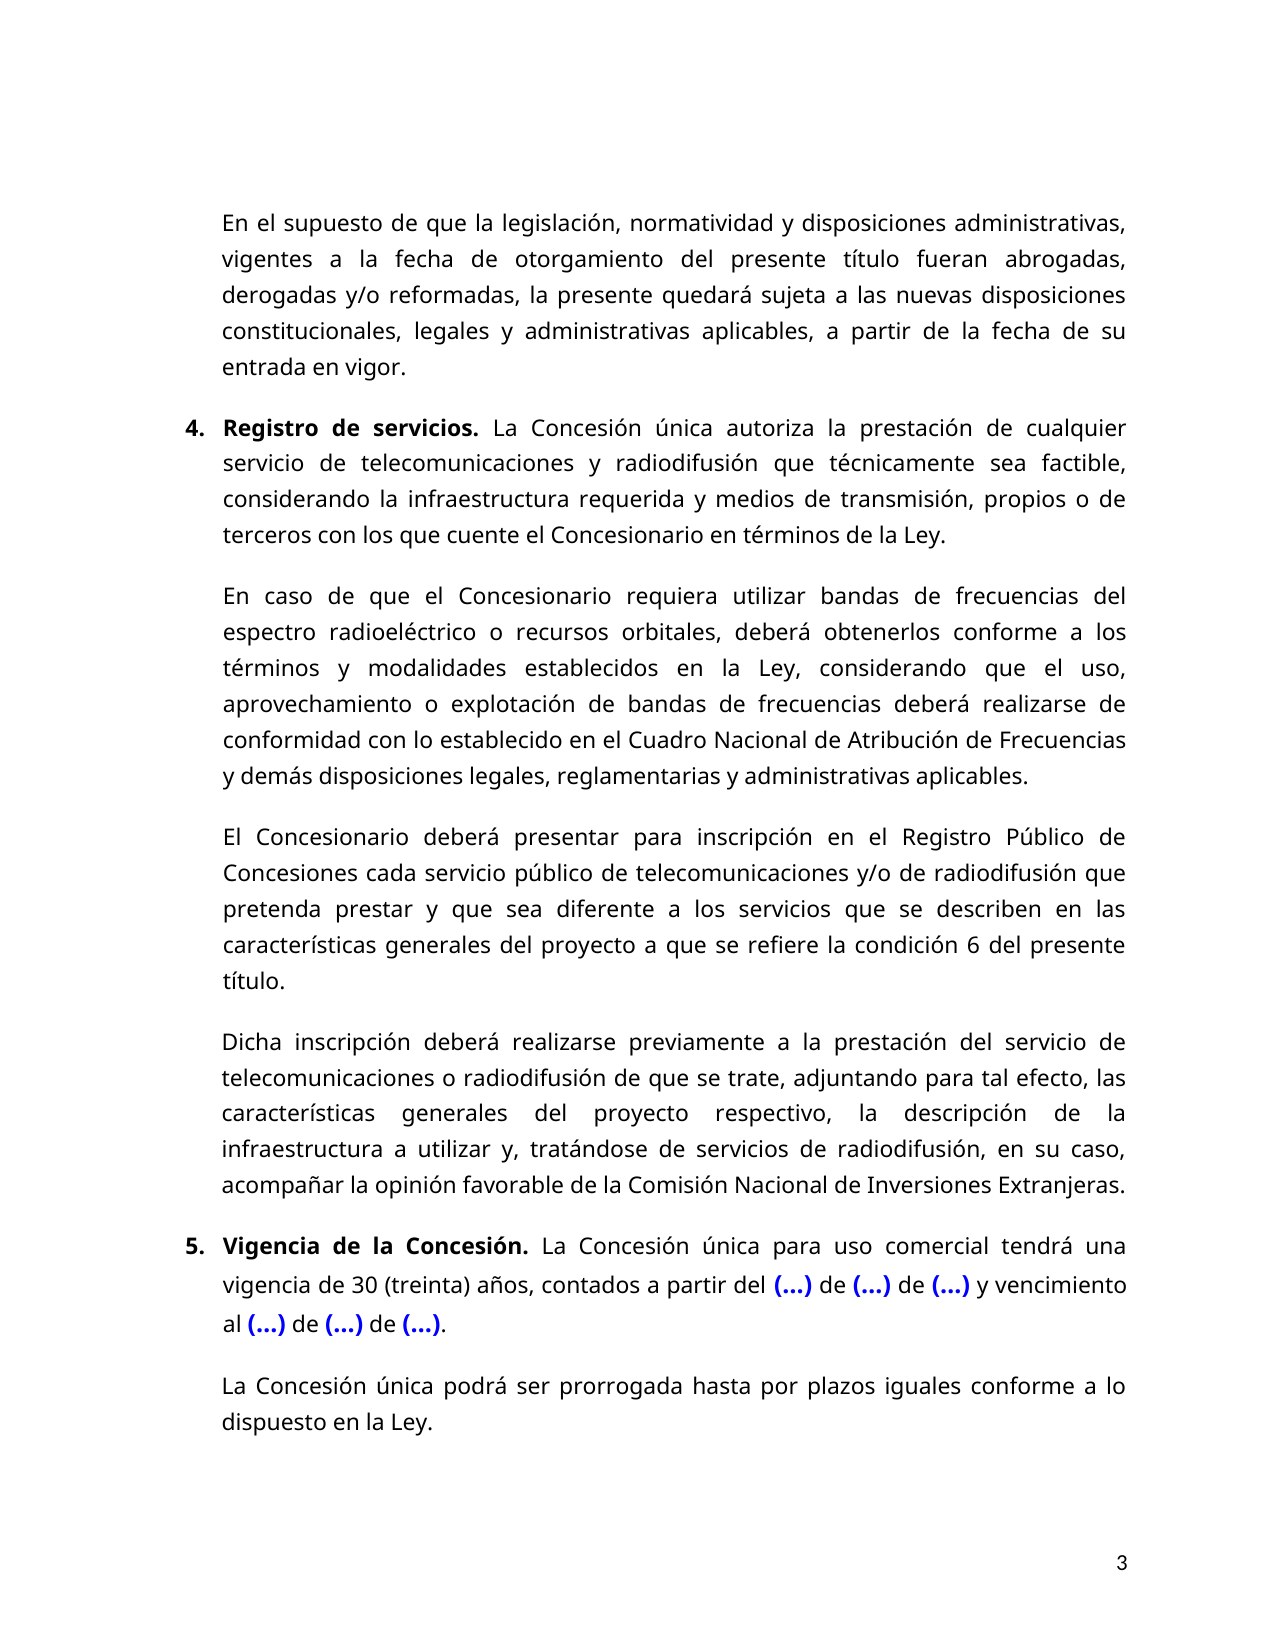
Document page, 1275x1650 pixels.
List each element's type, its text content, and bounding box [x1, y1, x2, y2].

text El Concesionario deberá presentar para inscripción en el Registro Público de Concesiones cada servicio público de telecomunicaciones y/o de radiodifusión que pretenda prestar y que sea diferente a los servicios que se describen en las características generales del proyecto a que se refiere la condición 6 del presente título. [223, 821, 1127, 996]
text En el supuesto de que la legislación, normatividad y disposiciones administrativas, vigentes a la fecha de otorgamiento del presente título fueran abrogadas, derogadas y/o reformadas, la presente quedará sujeta a las nuevas disposiciones constitucionales, legales y administrativas aplicables, a partir de la fecha de su entrada en vigor. [222, 207, 1127, 382]
list Dicha inscripción deberá realizarse previamente a la prestación del servicio de telecomunicaciones o radiodifusión de que se trate, adjuntando para tal efecto, las características generales del proyecto respectivo, la descripción de la infraestructura a utilizar y, tratándose de servicios de radiodifusión, en su caso, acompañar la opinión favorable de la Comisión Nacional de Inversiones Extranjeras. [221, 1026, 1127, 1201]
list Registro de servicios. La Concesión única autoriza la prestación de cualquier servicio de telecomunicaciones y radiodifusión que técnicamente sea factible, considerando la infraestructura requerida y medios de transmisión, propios o de terceros con los que cuente el Concesionario en términos de la Ley. [185, 411, 1127, 551]
list La Concesión única podrá ser prorrogada hasta por plazos iguales conforme a lo dispuesto en la Ley. [221, 1370, 1127, 1437]
text En caso de que el Concesionario requiera utilizar bandas de frecuencias del espectro radioeléctrico o recursos orbitales, deberá obtenerlos conforme a los términos y modalidades establecidos en la Ley, considerando que el uso, aprovechamiento o explotación de bandas de frecuencias deberá realizarse de conformidad con lo establecido en el Cuadro Nacional de Atribución de Frecuencias y demás disposiciones legales, reglamentarias y administrativas aplicables. [223, 580, 1127, 791]
list Vigencia de la Concesión. La Concesión única para uso comercial tendrá una vigencia de 30 (treinta) años, contados a partir del (…) de (…) de (…) y vencimiento al (…) de (…) de (…). [185, 1230, 1127, 1340]
